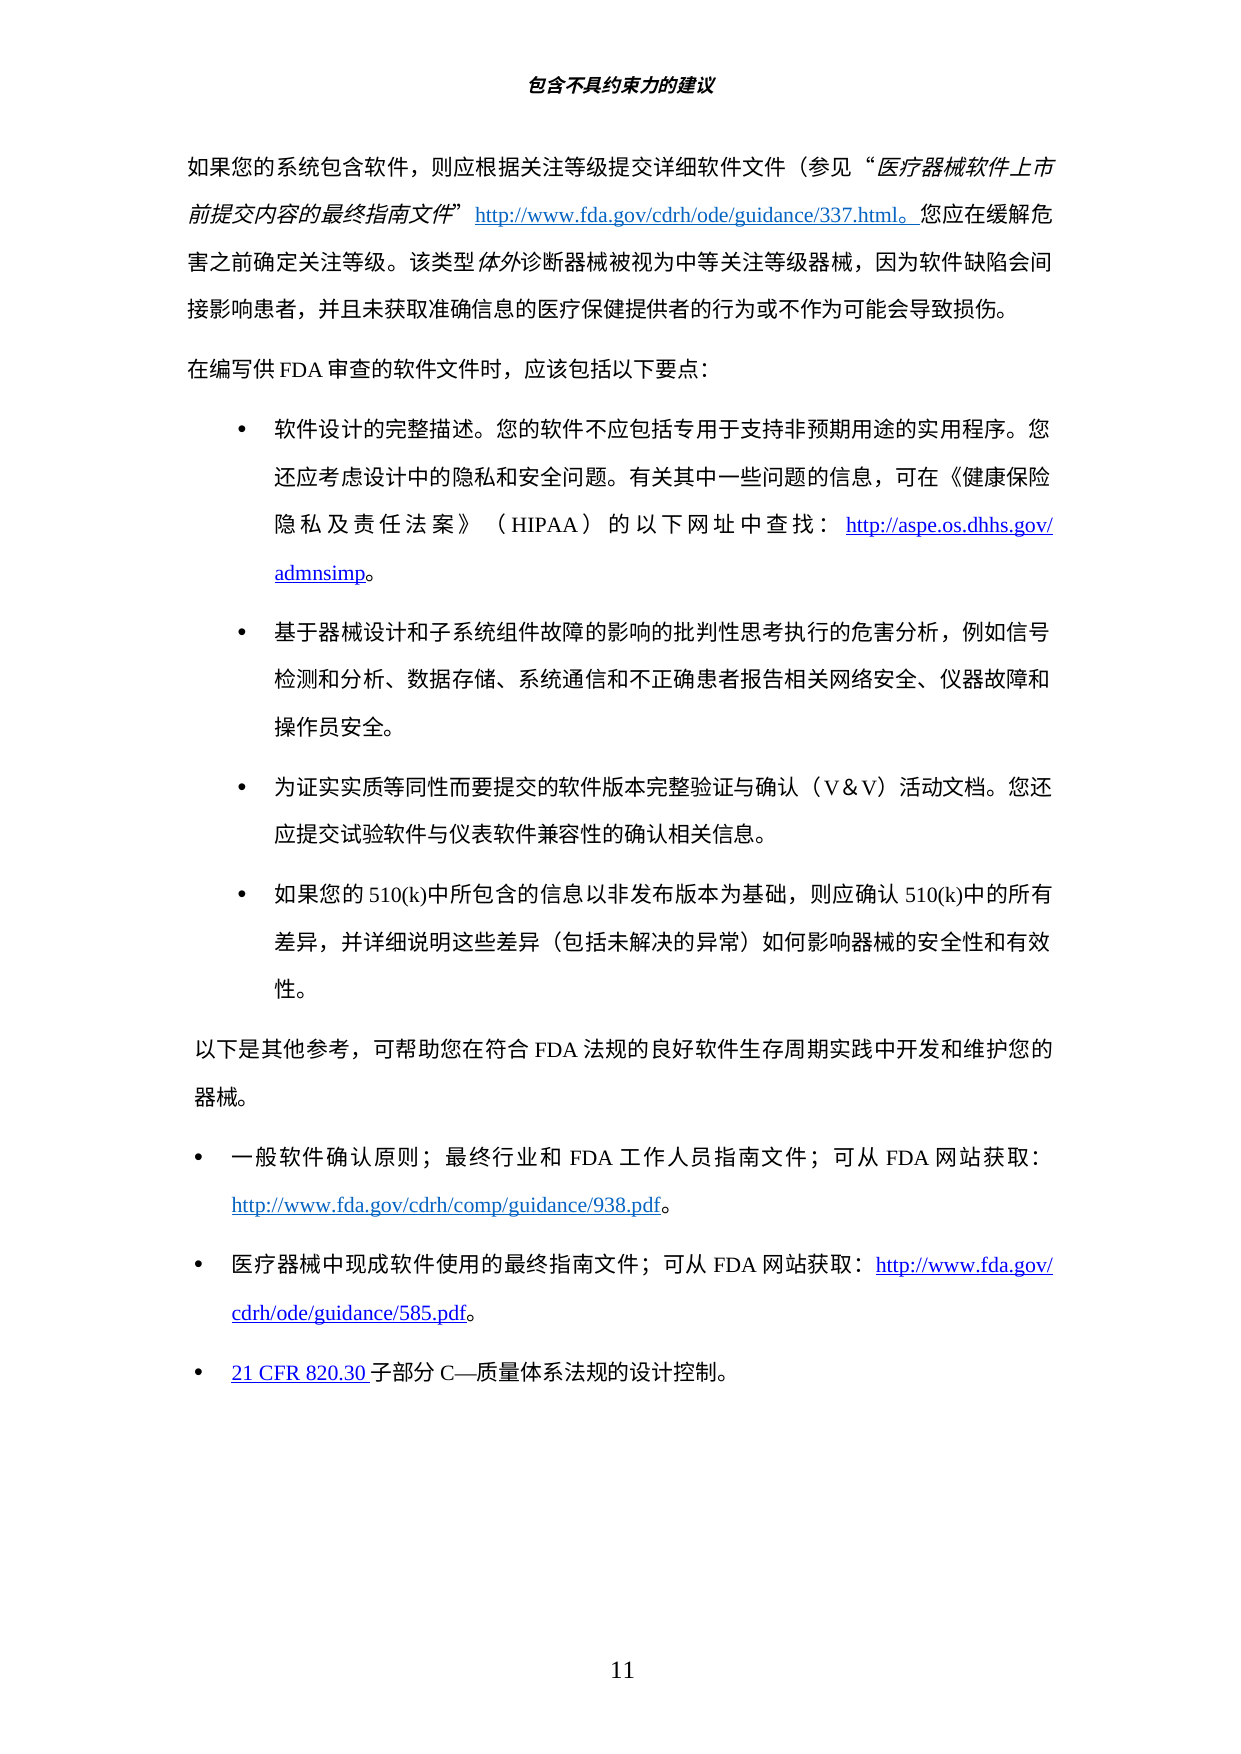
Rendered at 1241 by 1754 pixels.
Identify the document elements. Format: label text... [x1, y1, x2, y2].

list 为证实实质等同性而要提交的软件版本完整验证与确认（V＆V）活动文档。您还应提交试验软件与仪表软件兼容性的确认相关信息。 [237, 770, 1053, 849]
list 基于器械设计和子系统组件故障的影响的批判性思考执行的危害分析，例如信号检测和分析、数据存储、系统通信和不正确患者报告相关网络安全、仪器故障和操作员安全。 [237, 615, 1053, 742]
list 医疗器械中现成软件使用的最终指南文件；可从FDA网站获取：http://www.fda.gov/cdrh/ode/guidance/585.pdf。 [194, 1247, 1053, 1327]
text 在编写供FDA审查的软件文件时，应该包括以下要点： [187, 352, 1053, 384]
text 以下是其他参考，可帮助您在符合FDA法规的良好软件生存周期实践中开发和维护您的器械。 [194, 1032, 1053, 1112]
list 21 CFR 820.30子部分C—质量体系法规的设计控制。 [194, 1355, 1053, 1387]
list 软件设计的完整描述。您的软件不应包括专用于支持非预期用途的实用程序。您还应考虑设计中的隐私和安全问题。有关其中一些问题的信息，可在《健康保险隐私及责任法案》（HIPAA）的以下网址中查找：http://aspe.os.dhhs.gov/admnsimp。 [237, 412, 1053, 587]
list 一般软件确认原则；最终行业和FDA工作人员指南文件；可从FDA网站获取：http://www.fda.gov/cdrh/comp/guidance/938.pdf。 [194, 1140, 1053, 1219]
list 如果您的510(k)中所包含的信息以非发布版本为基础，则应确认510(k)中的所有差异，并详细说明这些差异（包括未解决的异常）如何影响器械的安全性和有效性。 [237, 877, 1053, 1004]
text 如果您的系统包含软件，则应根据关注等级提交详细软件文件（参见“医疗器械软件上市前提交内容的最终指南文件”http://www.fda.gov/cdrh/ode/guidance/337.html。您应在缓解危害之前确定关注等级。该类型体外诊断器械被视为中等关注等级器械，因为软件缺陷会间接影响患者，并且未获取准确信息的医疗保健提供者的行为或不作为可能会导致损伤。 [187, 150, 1053, 324]
